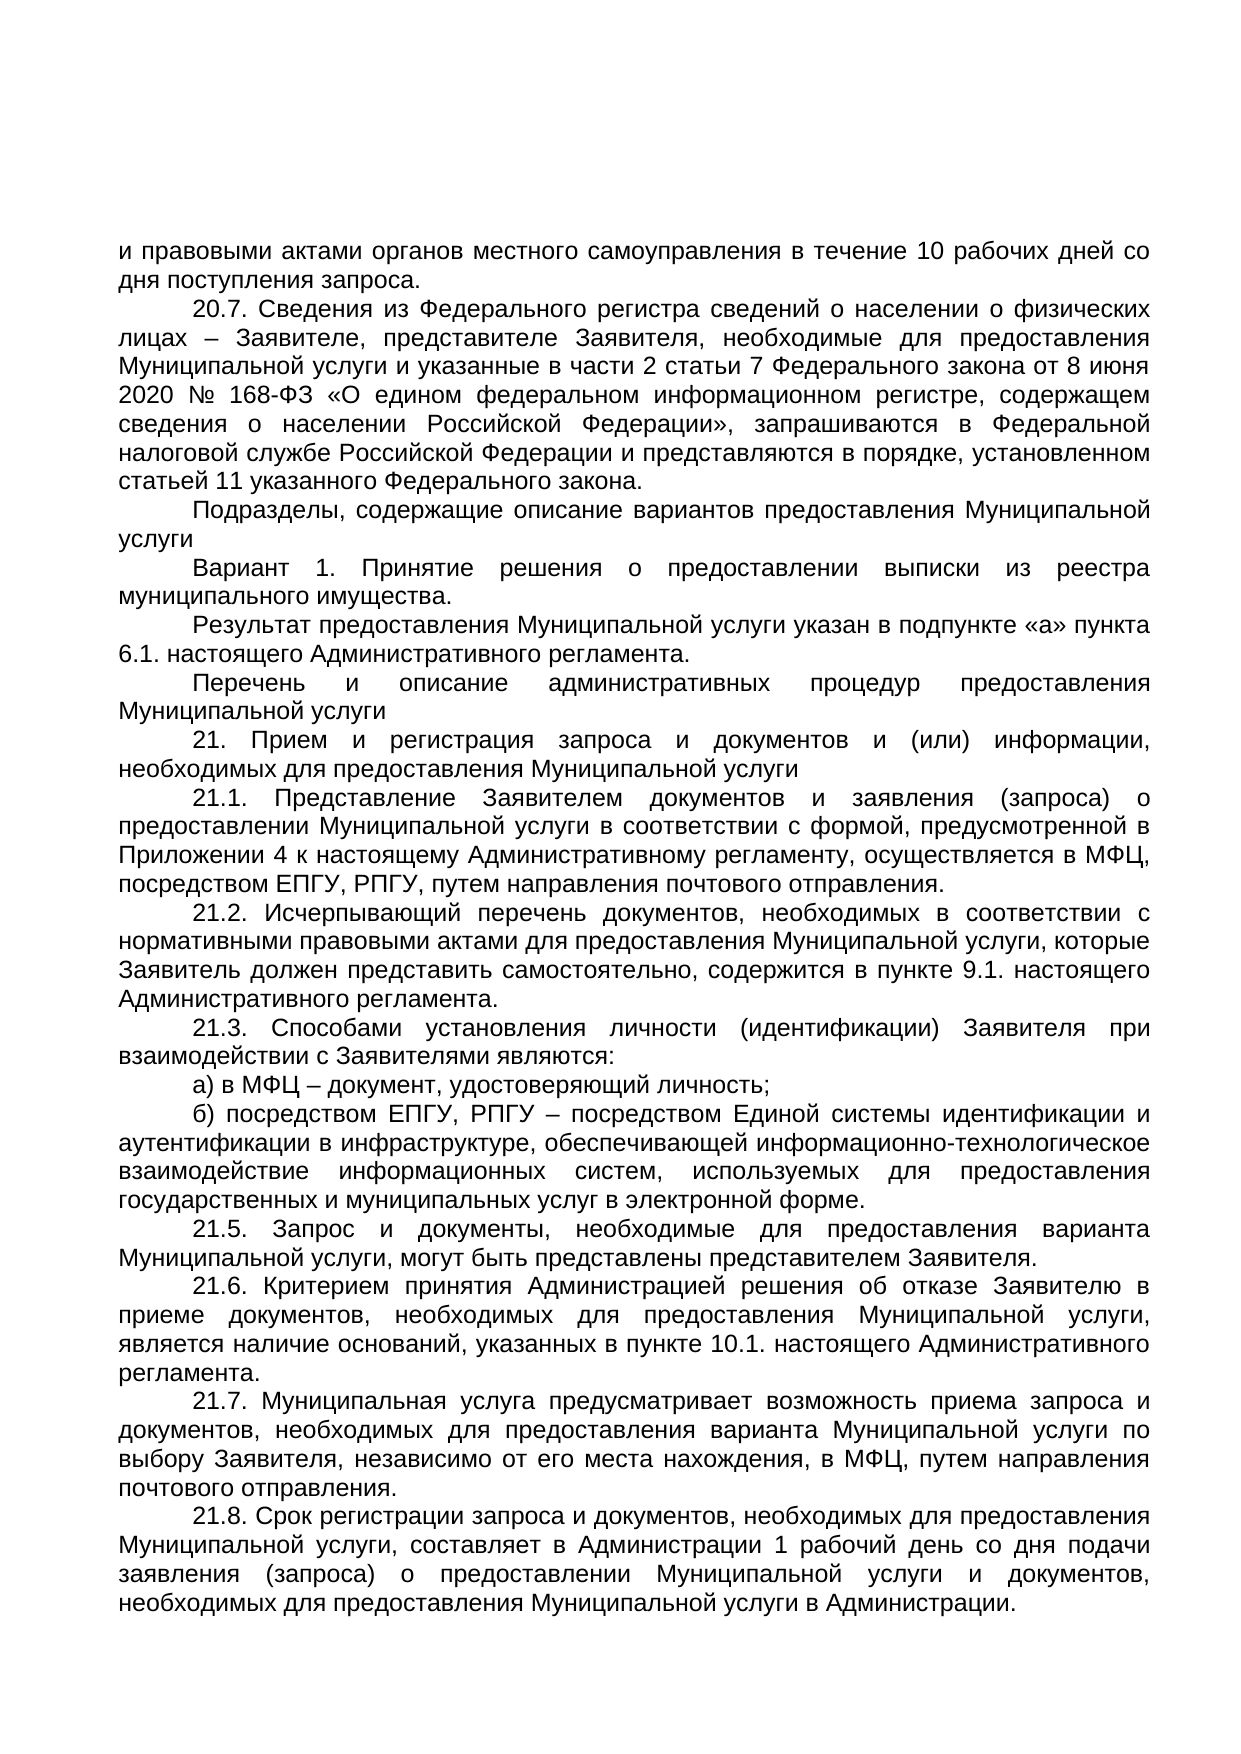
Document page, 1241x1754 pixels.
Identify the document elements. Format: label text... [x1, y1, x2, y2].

text 21.2. Исчерпывающий перечень документов, необходимых в соответствии с нормативными правовыми актами для предоставления Муниципальной услуги, которые Заявитель должен представить самостоятельно, содержится в пункте 9.1. настоящего Административного регламента. [118, 898, 1152, 1013]
text 21.1. Представление Заявителем документов и заявления (запроса) о предоставлении Муниципальной услуги в соответствии с формой, предусмотренной в Приложении 4 к настоящему Административному регламенту, осуществляется в МФЦ, посредством ЕПГУ, РПГУ, путем направления почтового отправления. [118, 783, 1152, 898]
text 21. Прием и регистрация запроса и документов и (или) информации, необходимых для предоставления Муниципальной услуги [118, 725, 1152, 783]
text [118, 236, 1152, 294]
text Вариант 1. Принятие решения о предоставлении выписки из реестра муниципального имущества. [118, 553, 1152, 610]
text Подразделы, содержащие описание вариантов предоставления Муниципальной услуги [118, 495, 1152, 553]
text 21.8. Срок регистрации запроса и документов, необходимых для предоставления Муниципальной услуги, составляет в Администрации 1 рабочий день со дня подачи заявления (запроса) о предоставлении Муниципальной услуги и документов, необходимых для предоставления Муниципальной услуги в Администрации. [118, 1501, 1152, 1616]
text Результат предоставления Муниципальной услуги указан в подпункте «а» пункта 6.1. настоящего Административного регламента. [118, 610, 1152, 668]
text 21.6. Критерием принятия Администрацией решения об отказе Заявителю в приеме документов, необходимых для предоставления Муниципальной услуги, является наличие оснований, указанных в пункте 10.1. настоящего Административного регламента. [118, 1271, 1152, 1386]
text 21.3. Способами установления личности (идентификации) Заявителя при взаимодействии с Заявителями являются: [118, 1013, 1152, 1070]
text 21.7. Муниципальная услуга предусматривает возможность приема запроса и документов, необходимых для предоставления варианта Муниципальной услуги по выбору Заявителя, независимо от его места нахождения, в МФЦ, путем направления почтового отправления. [118, 1386, 1152, 1501]
text 21.5. Запрос и документы, необходимые для предоставления варианта Муниципальной услуги, могут быть представлены представителем Заявителя. [118, 1214, 1152, 1271]
text а) в МФЦ – документ, удостоверяющий личность; [118, 1070, 1152, 1099]
text б) посредством ЕПГУ, РПГУ – посредством Единой системы идентификации и аутентификации в инфраструктуре, обеспечивающей информационно-технологическое взаимодействие информационных систем, используемых для предоставления государственных и муниципальных услуг в электронной форме. [118, 1099, 1152, 1214]
text 20.7. Сведения из Федерального регистра сведений о населении о физических лицах – Заявителе, представителе Заявителя, необходимые для предоставления Муниципальной услуги и указанные в части 2 статьи 7 Федерального закона от 8 июня 2020 № 168-ФЗ «О едином федеральном информационном регистре, содержащем сведения о населении Российской Федерации», запрашиваются в Федеральной налоговой службе Российской Федерации и представляются в порядке, установленном статьей 11 указанного Федерального закона. [118, 294, 1152, 495]
text Перечень и описание административных процедур предоставления Муниципальной услуги [118, 668, 1152, 725]
